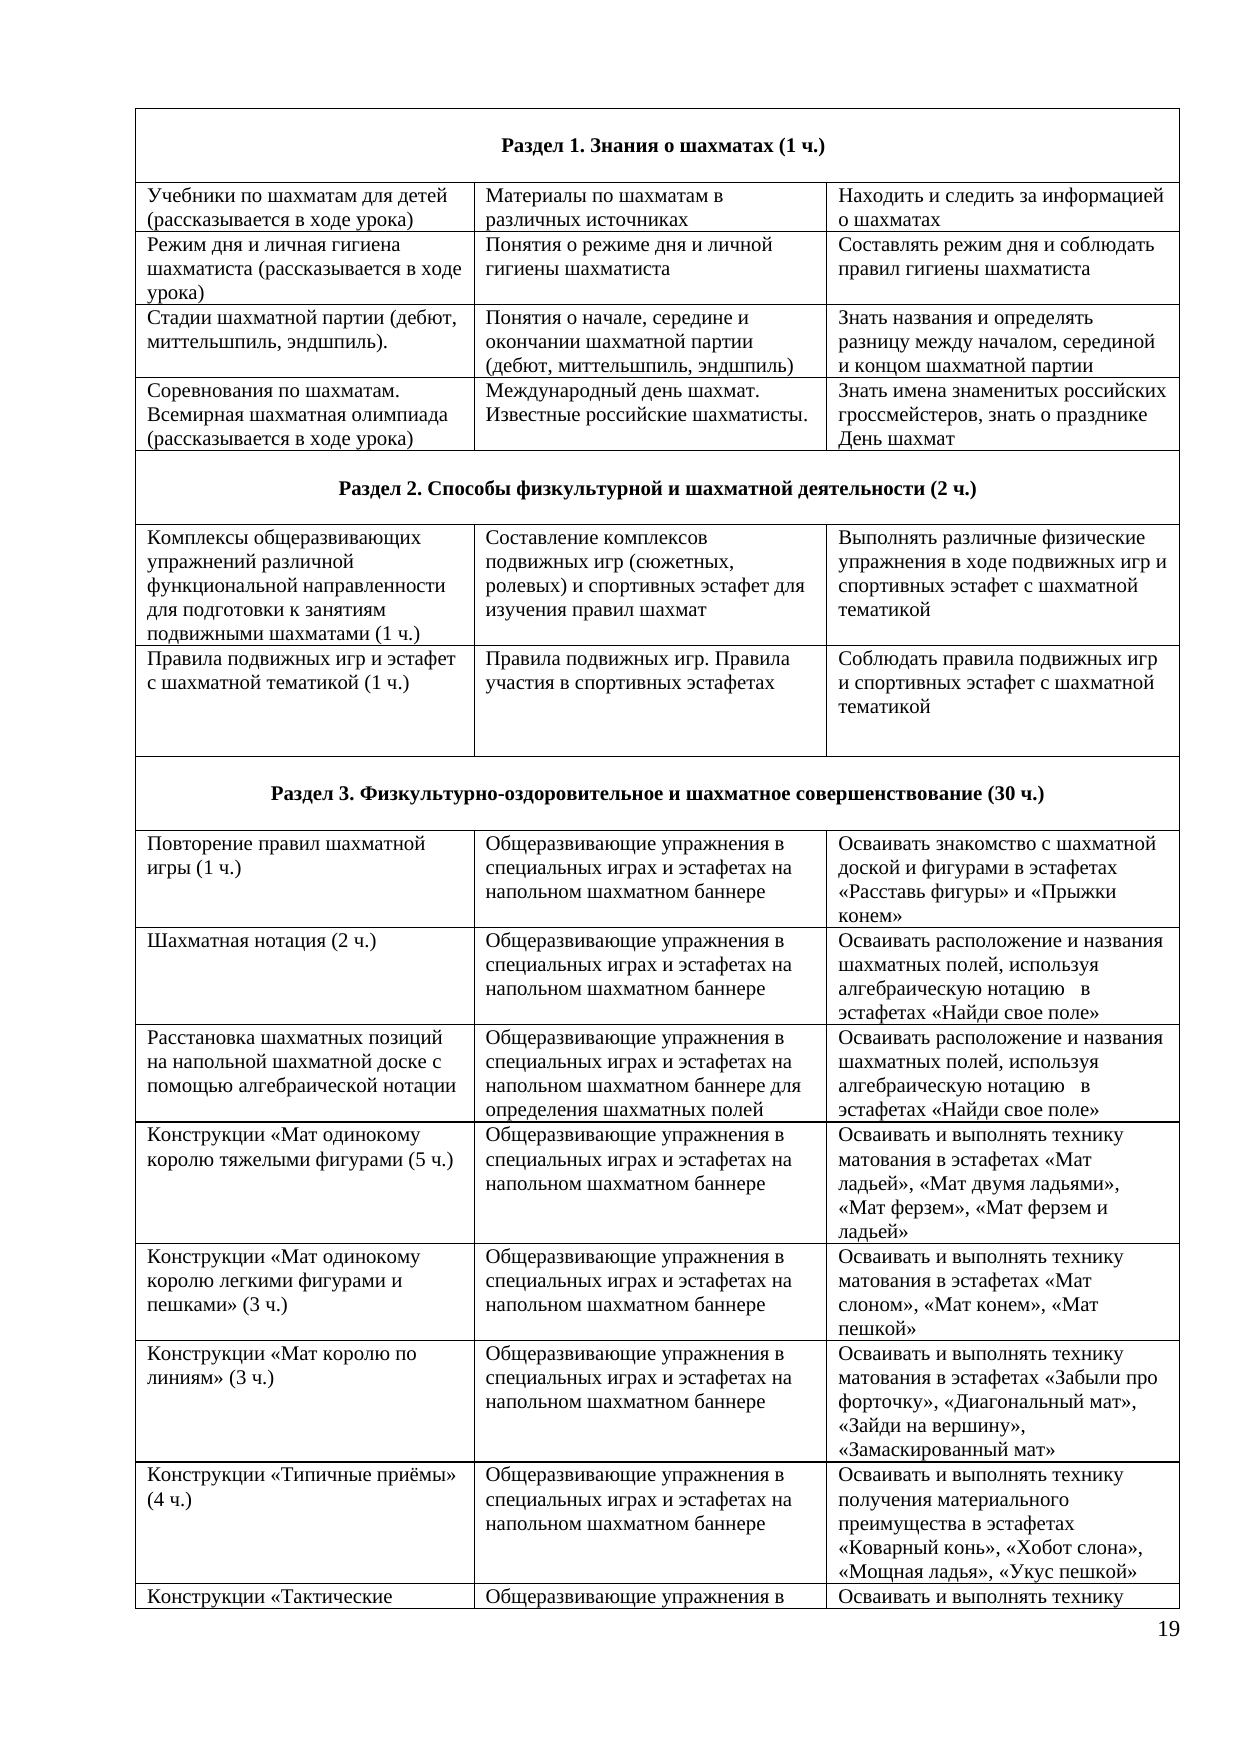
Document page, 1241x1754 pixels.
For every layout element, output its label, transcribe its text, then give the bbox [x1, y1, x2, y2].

table_cell Осваивать расположение и названия шахматных полей, используя алгебраическую нотацию в эстафетах «Найди свое поле» [827, 1025, 1179, 1121]
table_cell Понятия о начале, середине и окончании шахматной партии (дебют, миттельшпиль, эндшпиль) [475, 305, 826, 377]
table_cell Осваивать и выполнять технику матования в эстафетах «Мат слоном», «Мат конем», «Мат пешкой» [827, 1244, 1179, 1340]
table_cell Раздел 3. Физкультурно-оздоровительное и шахматное совершенствование (30 ч.) [136, 757, 1179, 829]
table_cell Конструкции «Мат одинокому королю легкими фигурами и пешками» (3 ч.) [136, 1244, 474, 1340]
table_cell Общеразвивающие упражнения в специальных играх и эстафетах на напольном шахматном баннере [475, 1463, 826, 1583]
table_cell Правила подвижных игр. Правила участия в спортивных эстафетах [475, 646, 826, 756]
table_cell Шахматная нотация (2 ч.) [136, 928, 474, 1024]
table_cell Осваивать расположение и названия шахматных полей, используя алгебраическую нотацию в эстафетах «Найди свое поле» [827, 928, 1179, 1024]
table_cell Осваивать и выполнять технику матования в эстафетах «Мат ладьей», «Мат двумя ладьями», «Мат ферзем», «Мат ферзем и ладьей» [827, 1123, 1179, 1243]
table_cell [475, 1584, 826, 1608]
table_cell Знать названия и определять разницу между началом, серединой и концом шахматной партии [827, 305, 1179, 377]
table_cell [827, 1584, 1179, 1608]
table_cell Понятия о режиме дня и личной гигиены шахматиста [475, 232, 826, 304]
table_cell Общеразвивающие упражнения в специальных играх и эстафетах на напольном шахматном баннере [475, 1123, 826, 1243]
table_cell Общеразвивающие упражнения в специальных играх и эстафетах на напольном шахматном баннере для определения шахматных полей [475, 1025, 826, 1121]
table_cell Составление комплексов подвижных игр (сюжетных, ролевых) и спортивных эстафет для изучения правил шахмат [475, 525, 826, 645]
table_cell Общеразвивающие упражнения в специальных играх и эстафетах на напольном шахматном баннере [475, 1244, 826, 1340]
table_cell Учебники по шахматам для детей (рассказывается в ходе урока) [136, 183, 474, 231]
table_cell Расстановка шахматных позиций на напольной шахматной доске с помощью алгебраической нотации [136, 1025, 474, 1121]
table_cell Режим дня и личная гигиена шахматиста (рассказывается в ходе урока) [136, 232, 474, 304]
table_cell Раздел 1. Знания о шахматах (1 ч.) [136, 109, 1179, 182]
table_cell Знать имена знаменитых российских гроссмейстеров, знать о празднике День шахмат [827, 378, 1179, 450]
table_cell Материалы по шахматам в различных источниках [475, 183, 826, 231]
table_cell Конструкции «Типичные приёмы» (4 ч.) [136, 1463, 474, 1583]
table_cell Повторение правил шахматной игры (1 ч.) [136, 831, 474, 927]
table_cell Раздел 2. Способы физкультурной и шахматной деятельности (2 ч.) [136, 451, 1179, 524]
table_cell Осваивать знакомство с шахматной доской и фигурами в эстафетах «Расставь фигуры» и «Прыжки конем» [827, 831, 1179, 927]
table_cell Общеразвивающие упражнения в специальных играх и эстафетах на напольном шахматном баннере [475, 1341, 826, 1461]
table_cell Осваивать и выполнять технику матования в эстафетах «Забыли про форточку», «Диагональный мат», «Зайди на вершину», «Замаскированный мат» [827, 1341, 1179, 1461]
table_cell Стадии шахматной партии (дебют, миттельшпиль, эндшпиль). [136, 305, 474, 377]
table_cell Составлять режим дня и соблюдать правил гигиены шахматиста [827, 232, 1179, 304]
table_cell Международный день шахмат. Известные российские шахматисты. [475, 378, 826, 450]
table_cell Соблюдать правила подвижных игр и спортивных эстафет с шахматной тематикой [827, 646, 1179, 756]
table_cell Комплексы общеразвивающих упражнений различной функциональной направленности для подготовки к занятиям подвижными шахматами (1 ч.) [136, 525, 474, 645]
table_cell Правила подвижных игр и эстафет с шахматной тематикой (1 ч.) [136, 646, 474, 756]
table_cell Выполнять различные физические упражнения в ходе подвижных игр и спортивных эстафет с шахматной тематикой [827, 525, 1179, 645]
table_cell Общеразвивающие упражнения в специальных играх и эстафетах на напольном шахматном баннере [475, 928, 826, 1024]
table_cell Соревнования по шахматам. Всемирная шахматная олимпиада (рассказывается в ходе урока) [136, 378, 474, 450]
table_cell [136, 1584, 474, 1608]
table_cell Конструкции «Мат одинокому королю тяжелыми фигурами (5 ч.) [136, 1123, 474, 1243]
table_cell Конструкции «Мат королю по линиям» (3 ч.) [136, 1341, 474, 1461]
table_cell Находить и следить за информацией о шахматах [827, 183, 1179, 231]
table_cell Общеразвивающие упражнения в специальных играх и эстафетах на напольном шахматном баннере [475, 831, 826, 927]
table_cell Осваивать и выполнять технику получения материального преимущества в эстафетах «Коварный конь», «Хобот слона», «Мощная ладья», «Укус пешкой» [827, 1463, 1179, 1583]
